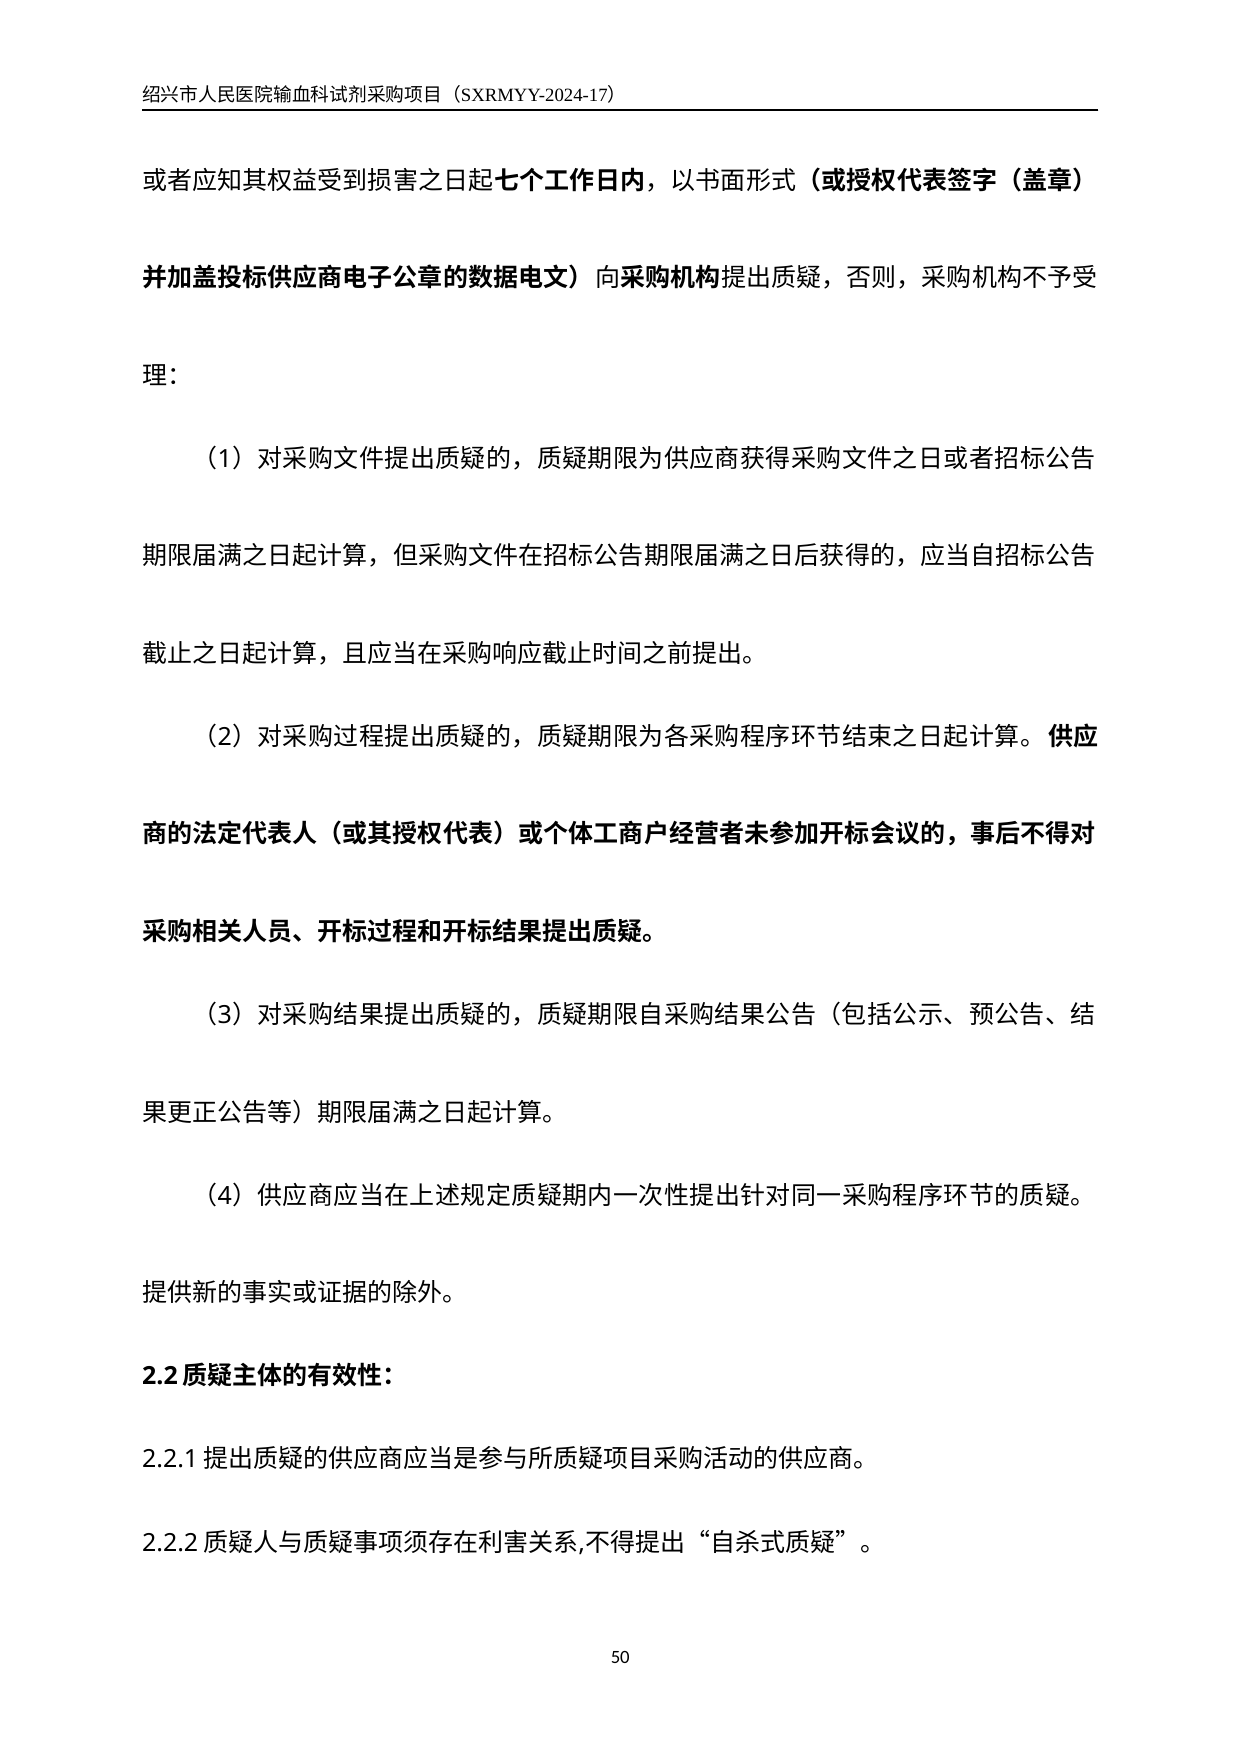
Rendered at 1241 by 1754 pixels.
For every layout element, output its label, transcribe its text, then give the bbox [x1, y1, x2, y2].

text （2）对采购过程提出质疑的，质疑期限为各采购程序环节结束之日起计算。供应商的法定代表人（或其授权代表）或个体工商户经营者未参加开标会议的，事后不得对采购相关人员、开标过程和开标结果提出质疑。 [142, 702, 1098, 962]
text （1）对采购文件提出质疑的，质疑期限为供应商获得采购文件之日或者招标公告期限届满之日起计算，但采购文件在招标公告期限届满之日后获得的，应当自招标公告截止之日起计算，且应当在采购响应截止时间之前提出。 [142, 424, 1098, 684]
text （3）对采购结果提出质疑的，质疑期限自采购结果公告（包括公示、预公告、结果更正公告等）期限届满之日起计算。 [142, 980, 1098, 1143]
text （4）供应商应当在上述规定质疑期内一次性提出针对同一采购程序环节的质疑。提供新的事实或证据的除外。 [142, 1161, 1098, 1323]
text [142, 146, 1098, 406]
text 2.2.1提出质疑的供应商应当是参与所质疑项目采购活动的供应商。 [142, 1424, 1098, 1489]
text 2.2质疑主体的有效性： [142, 1341, 1098, 1406]
text 2.2.2质疑人与质疑事项须存在利害关系,不得提出“自杀式质疑”。 [142, 1508, 1098, 1573]
